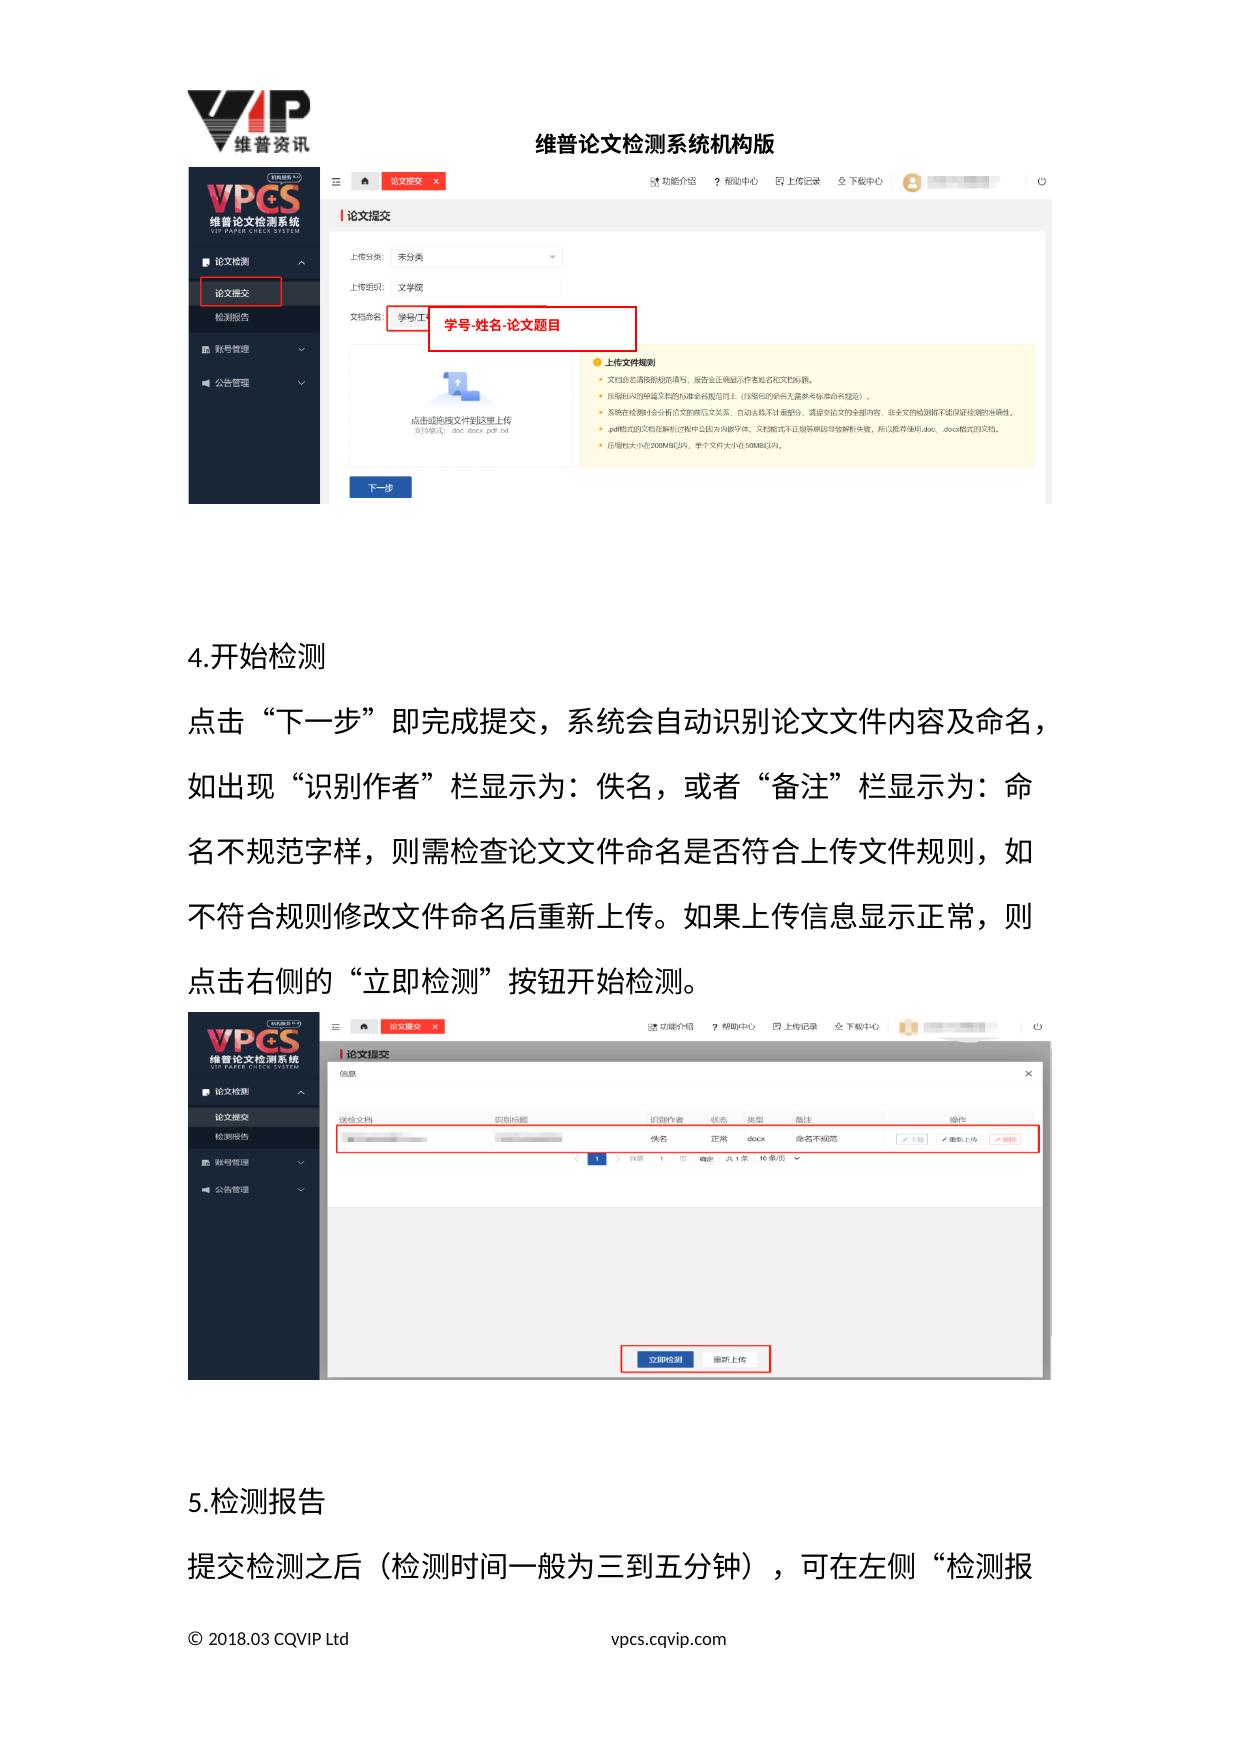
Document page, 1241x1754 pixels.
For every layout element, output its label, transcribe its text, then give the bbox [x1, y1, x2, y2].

picture [188, 1012, 1053, 1380]
picture [187, 90, 311, 153]
text 提交检测之后（检测时间一般为三到五分钟），可在左侧“检测报告”中查阅已提交论文的检测状态、检测结果，也可以在右侧进行“下载原文”“查看报告”“下载报告”的操作。 [187, 1532, 1053, 1597]
text 5.检测报告 [187, 1467, 1053, 1532]
text 点击“下一步”即完成提交，系统会自动识别论文文件内容及命名，如出现“识别作者”栏显示为：佚名，或者“备注”栏显示为：命名不规范字样，则需检查论文文件命名是否符合上传文件规则，如不符合规则修改文件命名后重新上传。如果上传信息显示正常，则点击右侧的“立即检测”按钮开始检测。 [187, 687, 1053, 1012]
text 4.开始检测 [187, 622, 1053, 687]
picture [188, 167, 1052, 504]
